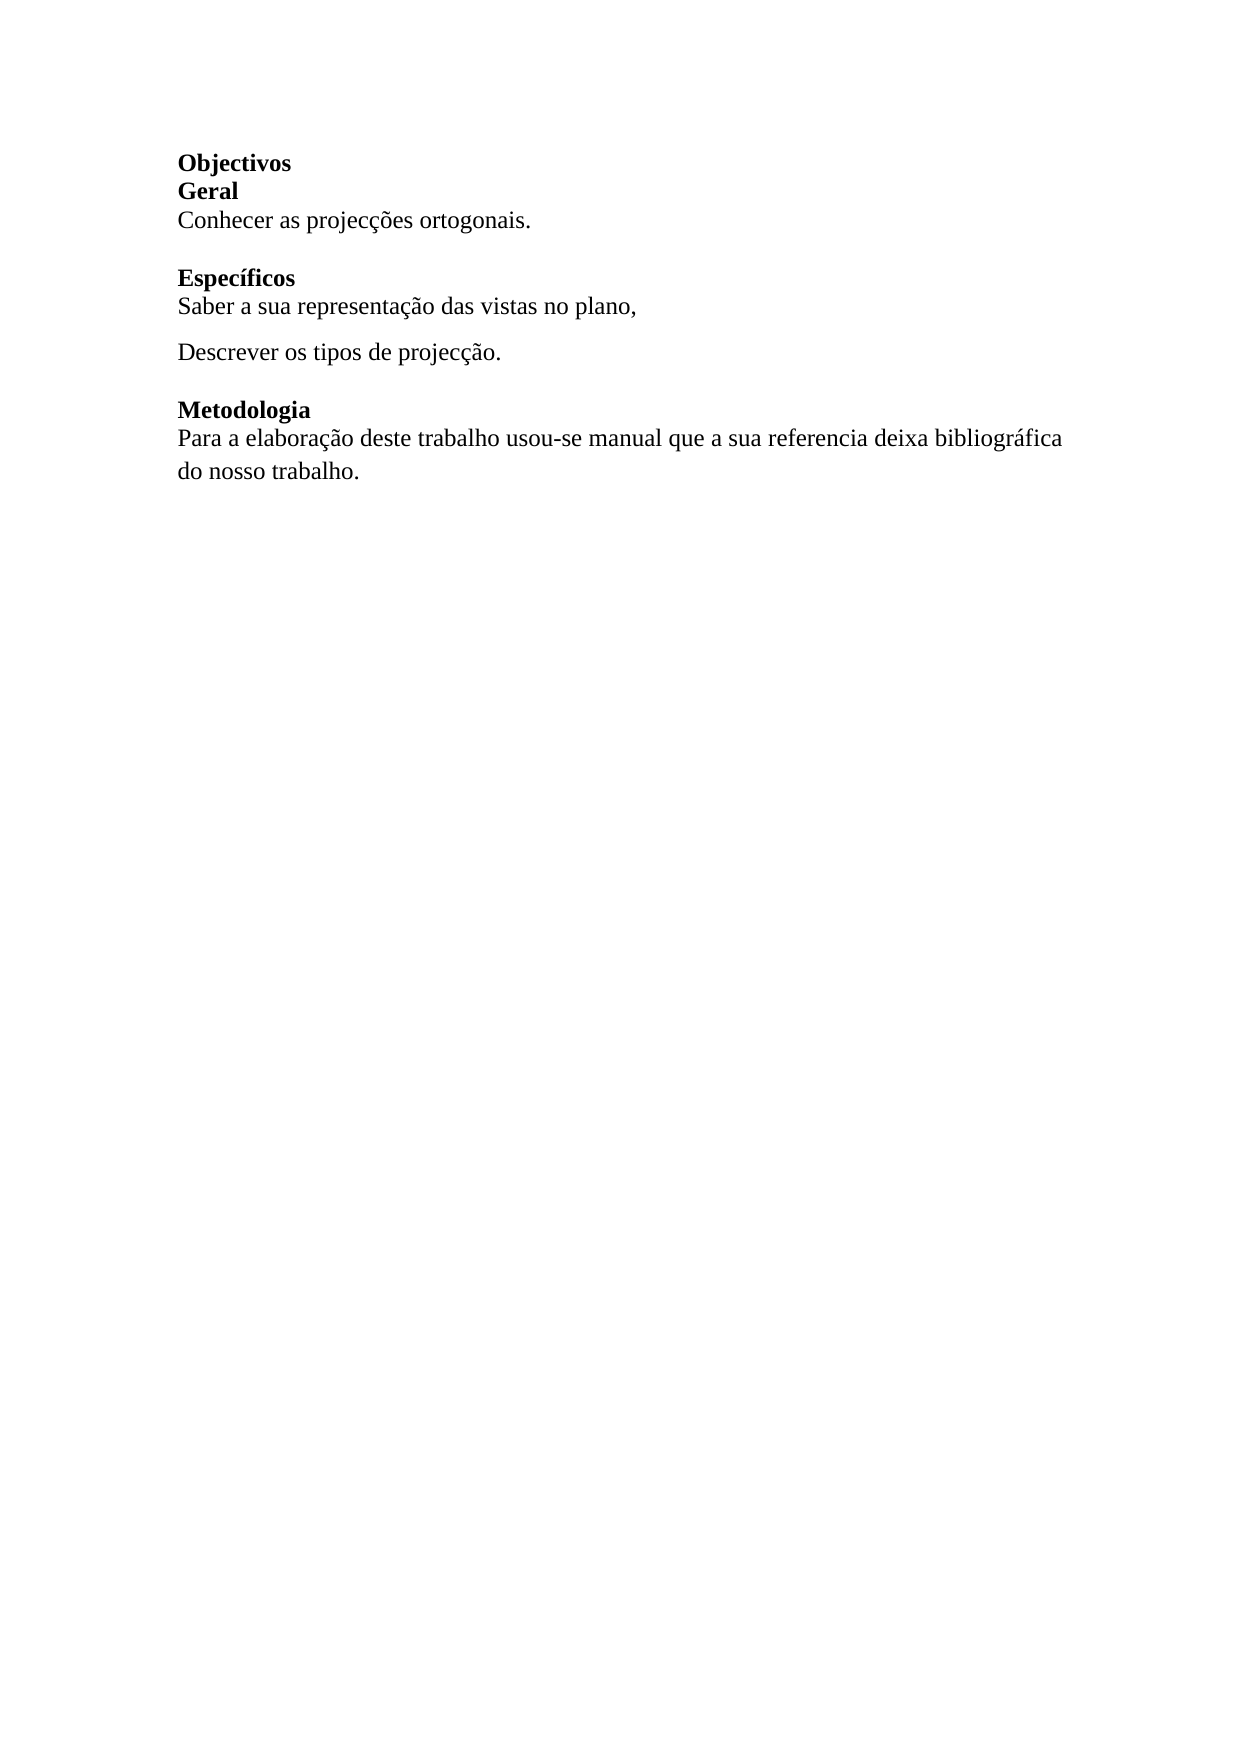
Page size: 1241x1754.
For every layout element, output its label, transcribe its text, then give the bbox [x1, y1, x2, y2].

text Metodologia [177, 395, 1063, 423]
text Descrever os tipos de projecção. [177, 337, 1063, 366]
text Objectivos [177, 148, 1063, 176]
text Geral [177, 176, 1063, 205]
text Saber a sua representação das vistas no plano, [177, 291, 1063, 320]
text Conhecer as projecções ortogonais. [177, 205, 1063, 234]
text Específicos [177, 263, 1063, 291]
text Para a elaboração deste trabalho usou-se manual que a sua referencia deixa bibliográfica do nosso trabalho. [177, 423, 1063, 485]
